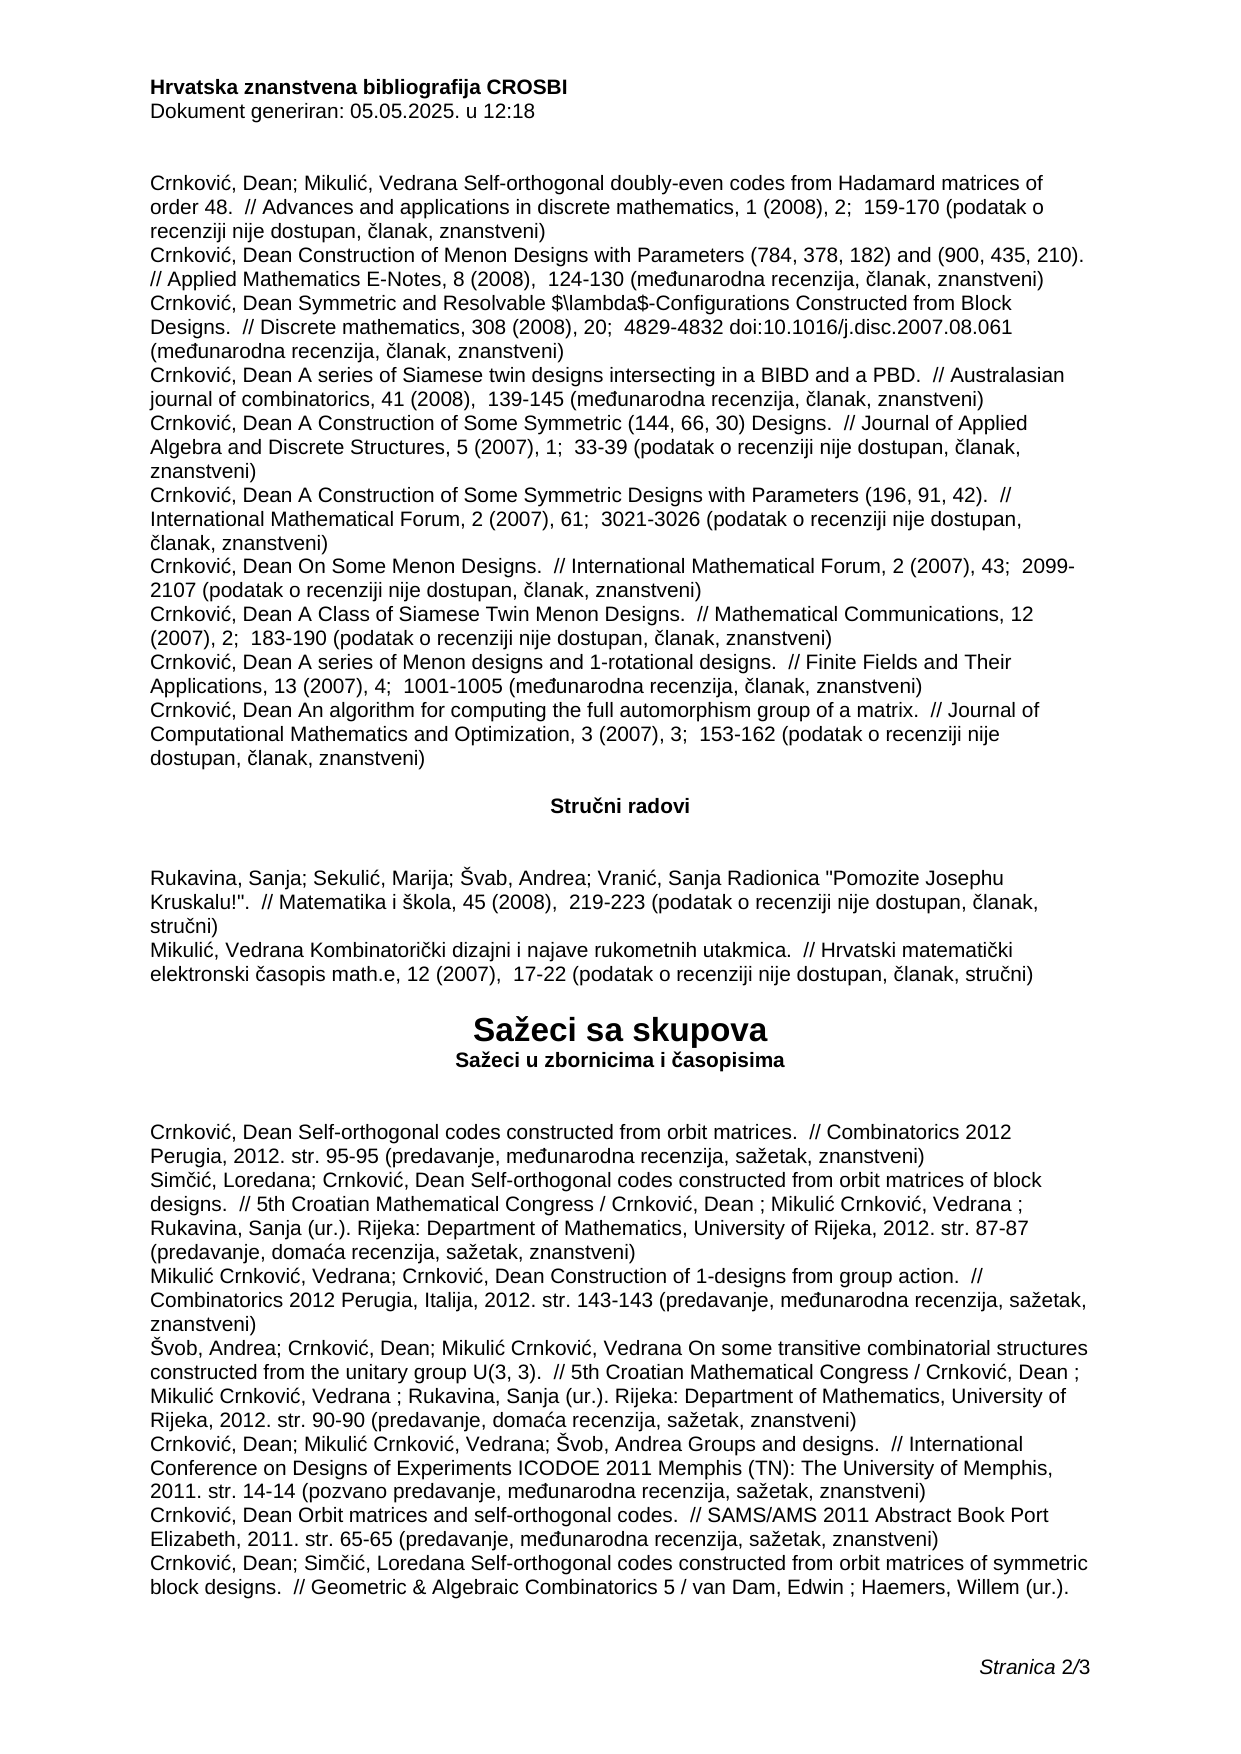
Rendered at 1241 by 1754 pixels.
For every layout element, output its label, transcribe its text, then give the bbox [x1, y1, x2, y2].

text Crnković, Dean [150, 602, 1090, 650]
text Mikulić Crnković, Vedrana; Crnković, Dean [150, 1264, 1090, 1336]
text Crnković, Dean [150, 482, 1090, 554]
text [150, 1551, 1090, 1599]
text Rukavina, Sanja; Sekulić, Marija; Švab, Andrea; Vranić, Sanja [150, 866, 1090, 938]
text Crnković, Dean [150, 243, 1090, 291]
text Crnković, Dean [150, 411, 1090, 482]
subtitle Sažeci u zbornicima i časopisima [150, 1048, 1090, 1072]
text Crnković, Dean; Mikulić Crnković, Vedrana; Švob, Andrea [150, 1431, 1090, 1503]
text Simčić, Loredana; Crnković, Dean [150, 1168, 1090, 1264]
text Mikulić, Vedrana [150, 938, 1090, 986]
text Crnković, Dean [150, 291, 1090, 363]
text Crnković, Dean; Mikulić, Vedrana [150, 171, 1090, 243]
text Crnković, Dean [150, 698, 1090, 770]
text Crnković, Dean [150, 1120, 1090, 1168]
text Crnković, Dean [150, 650, 1090, 698]
subtitle Sažeci sa skupova [150, 1009, 1090, 1048]
text Crnković, Dean [150, 363, 1090, 411]
text Crnković, Dean [150, 1503, 1090, 1551]
text Crnković, Dean [150, 554, 1090, 602]
subtitle Stručni radovi [150, 794, 1090, 818]
text Švob, Andrea; Crnković, Dean; Mikulić Crnković, Vedrana [150, 1336, 1090, 1431]
